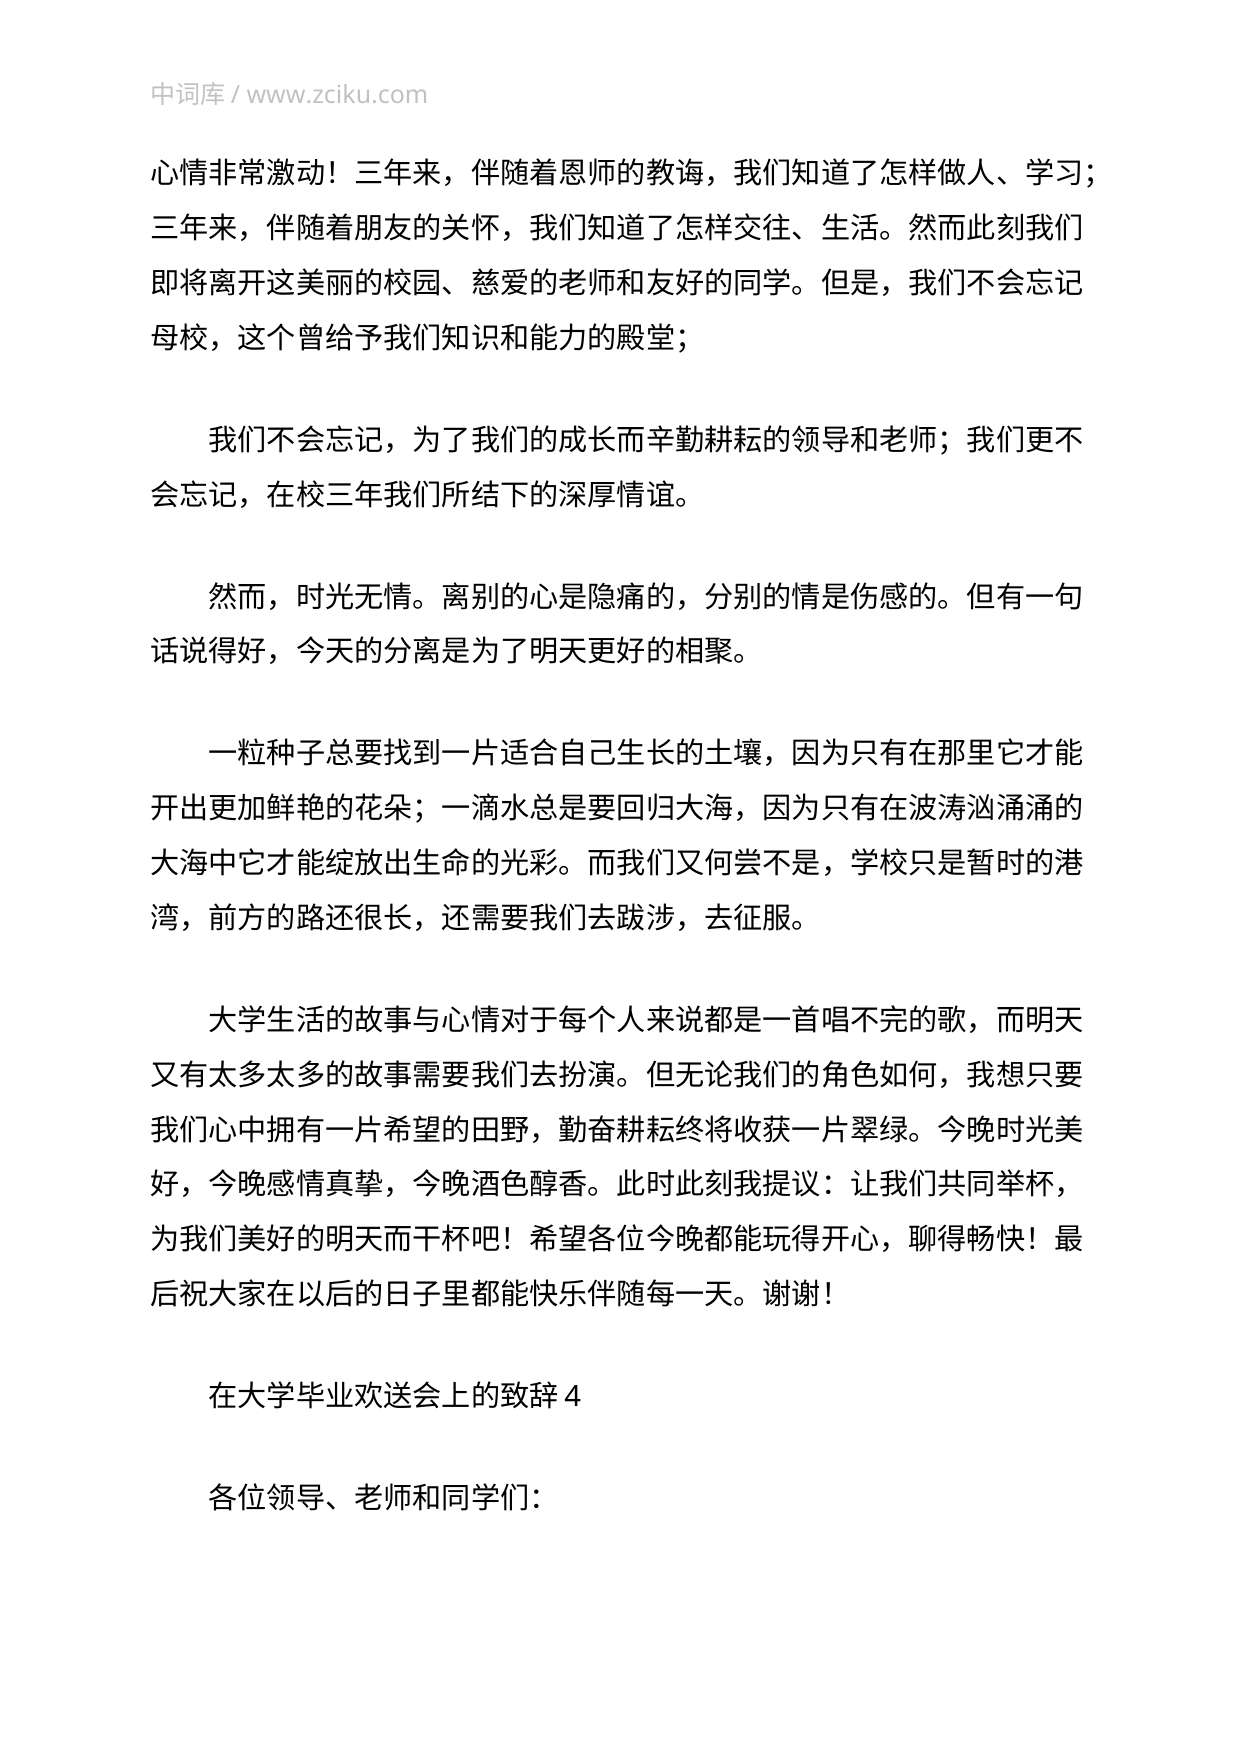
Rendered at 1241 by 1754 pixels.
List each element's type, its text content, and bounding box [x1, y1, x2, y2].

text 一粒种子总要找到一片适合自己生长的土壤，因为只有在那里它才能开出更加鲜艳的花朵；一滴水总是要回归大海，因为只有在波涛汹涌涌的大海中它才能绽放出生命的光彩。而我们又何尝不是，学校只是暂时的港湾，前方的路还很长，还需要我们去跋涉，去征服。 [150, 730, 1090, 937]
text 各位领导、老师和同学们： [150, 1474, 1090, 1517]
text 大学生活的故事与心情对于每个人来说都是一首唱不完的歌，而明天又有太多太多的故事需要我们去扮演。但无论我们的角色如何，我想只要我们心中拥有一片希望的田野，勤奋耕耘终将收获一片翠绿。今晚时光美好，今晚感情真挚，今晚酒色醇香。此时此刻我提议：让我们共同举杯，为我们美好的明天而干杯吧！希望各位今晚都能玩得开心，聊得畅快！最后祝大家在以后的日子里都能快乐伴随每一天。谢谢！ [150, 996, 1090, 1313]
text 在大学毕业欢送会上的致辞4 [150, 1372, 1090, 1415]
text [150, 150, 1090, 357]
text 我们不会忘记，为了我们的成长而辛勤耕耘的领导和老师；我们更不会忘记，在校三年我们所结下的深厚情谊。 [150, 416, 1090, 514]
text 然而，时光无情。离别的心是隐痛的，分别的情是伤感的。但有一句话说得好，今天的分离是为了明天更好的相聚。 [150, 573, 1090, 670]
